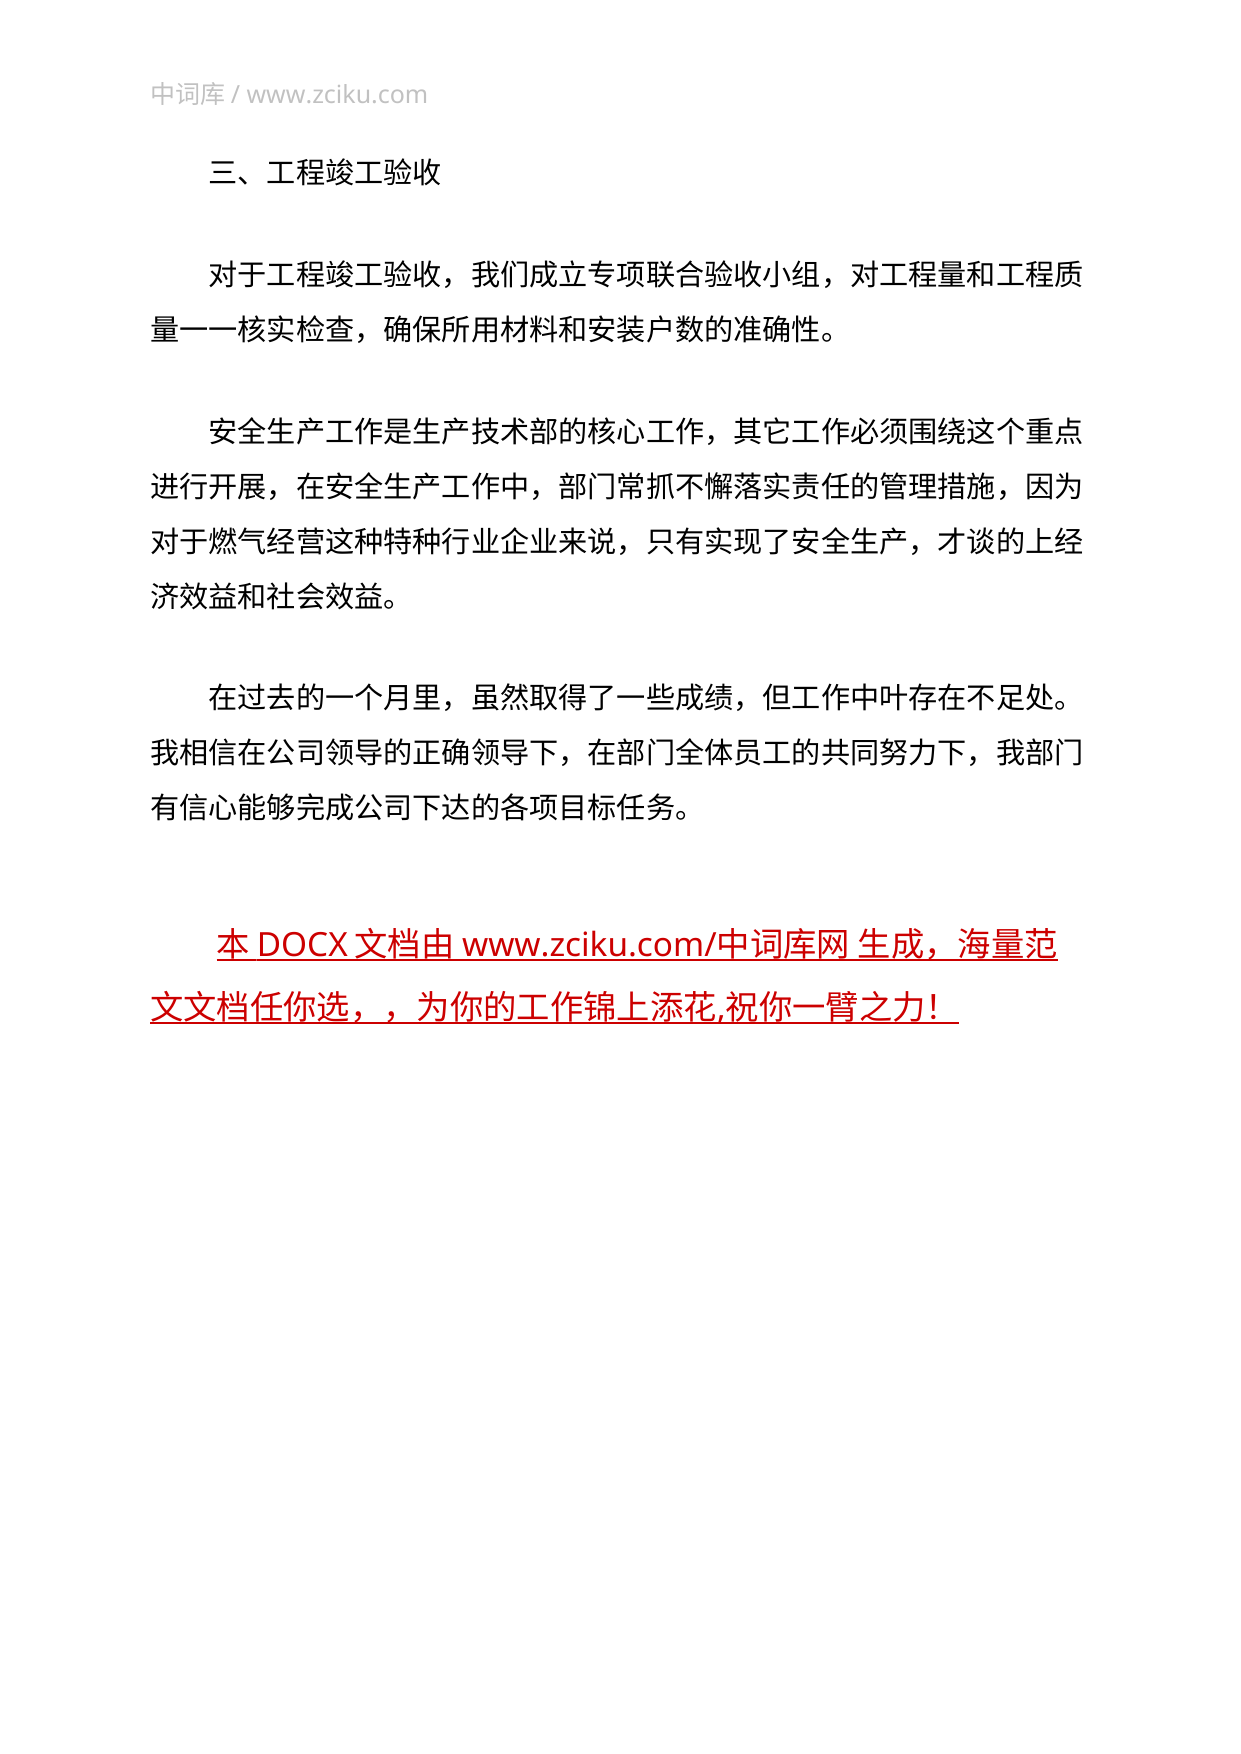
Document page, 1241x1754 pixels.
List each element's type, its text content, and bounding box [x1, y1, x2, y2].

text 三、工程竣工验收 [150, 150, 1090, 192]
text 本DOCX文档由 www.zciku.com/中词库网 生成，海量范文文档任你选，，为你的工作锦上添花,祝你一臂之力！ [150, 918, 1090, 1029]
text 对于工程竣工验收，我们成立专项联合验收小组，对工程量和工程质量一一核实检查，确保所用材料和安装户数的准确性。 [150, 252, 1090, 349]
text 在过去的一个月里，虽然取得了一些成绩，但工作中叶存在不足处。我相信在公司领导的正确领导下，在部门全体员工的共同努力下，我部门有信心能够完成公司下达的各项目标任务。 [150, 675, 1090, 827]
text 安全生产工作是生产技术部的核心工作，其它工作必须围绕这个重点进行开展，在安全生产工作中，部门常抓不懈落实责任的管理措施，因为对于燃气经营这种特种行业企业来说，只有实现了安全生产，才谈的上经济效益和社会效益。 [150, 408, 1090, 615]
